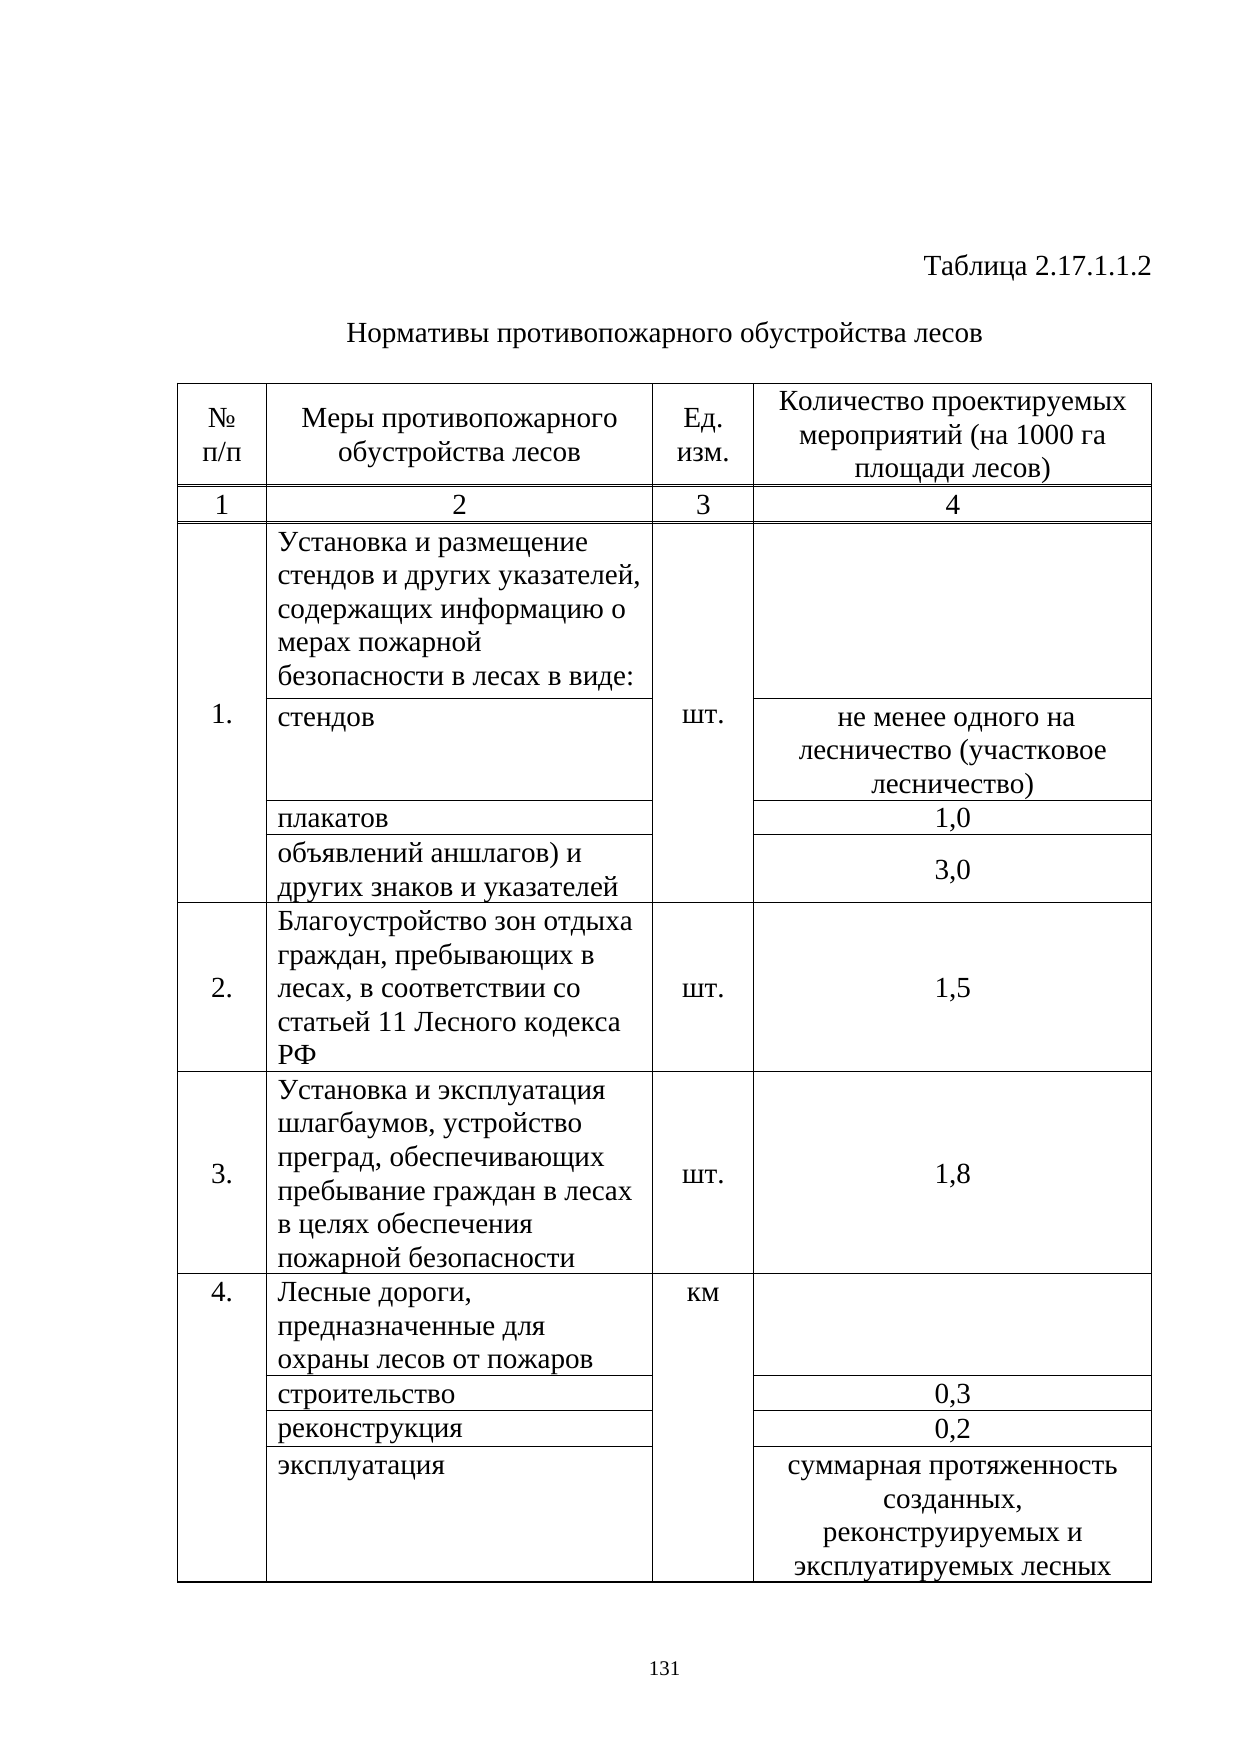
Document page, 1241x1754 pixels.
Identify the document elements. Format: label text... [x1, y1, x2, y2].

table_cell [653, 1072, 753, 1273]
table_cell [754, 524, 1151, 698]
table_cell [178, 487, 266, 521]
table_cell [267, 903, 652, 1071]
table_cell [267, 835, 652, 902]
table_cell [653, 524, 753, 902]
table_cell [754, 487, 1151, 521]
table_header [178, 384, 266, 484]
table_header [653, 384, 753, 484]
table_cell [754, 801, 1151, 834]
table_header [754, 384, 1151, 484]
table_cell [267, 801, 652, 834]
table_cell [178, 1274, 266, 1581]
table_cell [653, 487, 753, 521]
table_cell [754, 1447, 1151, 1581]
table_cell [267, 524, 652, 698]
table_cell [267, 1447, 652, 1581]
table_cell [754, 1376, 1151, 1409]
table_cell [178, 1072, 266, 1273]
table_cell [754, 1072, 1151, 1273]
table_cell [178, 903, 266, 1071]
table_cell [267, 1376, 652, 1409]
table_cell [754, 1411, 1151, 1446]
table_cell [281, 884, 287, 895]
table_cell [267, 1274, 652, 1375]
text Нормативы противопожарного обустройства лесов [177, 315, 1152, 349]
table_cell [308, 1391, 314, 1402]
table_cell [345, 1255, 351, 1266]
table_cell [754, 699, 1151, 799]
text Таблица 2.17.1.1.2 [177, 248, 1152, 282]
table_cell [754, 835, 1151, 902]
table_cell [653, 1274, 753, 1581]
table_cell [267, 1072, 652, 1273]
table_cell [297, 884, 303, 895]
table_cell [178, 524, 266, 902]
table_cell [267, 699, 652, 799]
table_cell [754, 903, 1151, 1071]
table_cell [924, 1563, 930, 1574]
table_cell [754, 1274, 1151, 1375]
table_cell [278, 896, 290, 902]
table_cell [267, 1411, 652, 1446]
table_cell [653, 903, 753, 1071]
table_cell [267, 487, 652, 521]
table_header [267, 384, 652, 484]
